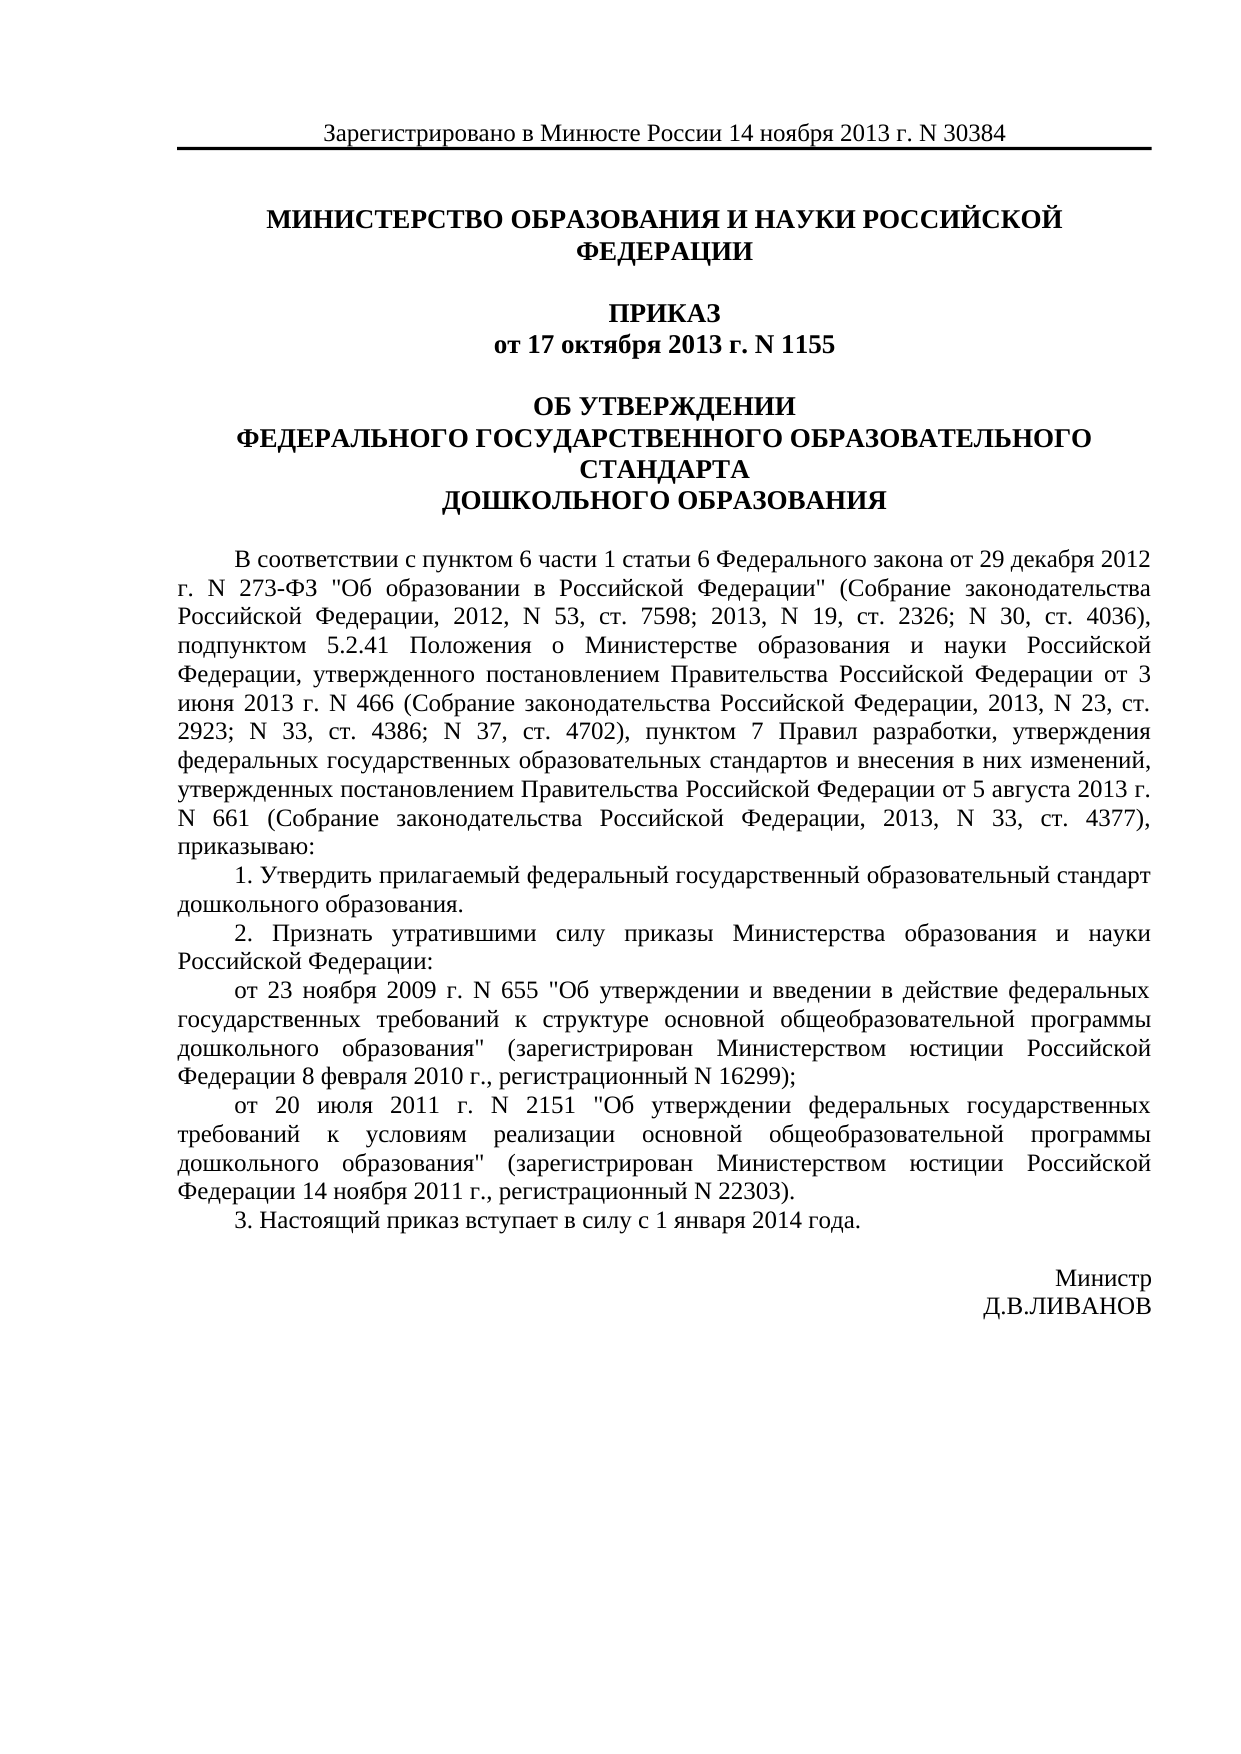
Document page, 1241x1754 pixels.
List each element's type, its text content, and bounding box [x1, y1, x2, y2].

text ПРИКАЗ [177, 297, 1152, 328]
text 1. Утвердить прилагаемый федеральный государственный образовательный стандарт дошкольного образования. [177, 860, 1152, 918]
text ОБ УТВЕРЖДЕНИИ [177, 391, 1152, 422]
text Министр [177, 1263, 1152, 1291]
text ФЕДЕРАЛЬНОГО ГОСУДАРСТВЕННОГО ОБРАЗОВАТЕЛЬНОГО СТАНДАРТА [177, 422, 1152, 484]
text Д.В.ЛИВАНОВ [177, 1291, 1152, 1320]
text 3. Настоящий приказ вступает в силу с 1 января 2014 года. [177, 1205, 1152, 1234]
text Зарегистрировано в Минюсте России 14 ноября 2013 г. N 30384 [177, 118, 1152, 146]
text ДОШКОЛЬНОГО ОБРАЗОВАНИЯ [177, 484, 1152, 515]
text от 20 июля 2011 г. N 2151 "Об утверждении федеральных государственных требований к условиям реализации основной общеобразовательной программы дошкольного образования" (зарегистрирован Министерством юстиции Российской Федерации 14 ноября 2011 г., регистрационный N 22303). [177, 1090, 1152, 1205]
text от 23 ноября 2009 г. N 655 "Об утверждении и введении в действие федеральных государственных требований к структуре основной общеобразовательной программы дошкольного образования" (зарегистрирован Министерством юстиции Российской Федерации 8 февраля 2010 г., регистрационный N 16299); [177, 975, 1152, 1090]
text от 17 октября 2013 г. N 1155 [177, 328, 1152, 359]
text 2. Признать утратившими силу приказы Министерства образования и науки Российской Федерации: [177, 918, 1152, 975]
text МИНИСТЕРСТВО ОБРАЗОВАНИЯ И НАУКИ РОССИЙСКОЙ ФЕДЕРАЦИИ [177, 204, 1152, 266]
text В соответствии с пунктом 6 части 1 статьи 6 Федерального закона от 29 декабря 2012 г. N 273-ФЗ "Об образовании в Российской Федерации" (Собрание законодательства Российской Федерации, 2012, N 53, ст. 7598; 2013, N 19, ст. 2326; N 30, ст. 4036), подпунктом 5.2.41 Положения о Министерстве образования и науки Российской Федерации, утвержденного постановлением Правительства Российской Федерации от 3 июня 2013 г. N 466 (Собрание законодательства Российской Федерации, 2013, N 23, ст. 2923; N 33, ст. 4386; N 37, ст. 4702), пунктом 7 Правил разработки, утверждения федеральных государственных образовательных стандартов и внесения в них изменений, утвержденных постановлением Правительства Российской Федерации от 5 августа 2013 г. N 661 (Собрание законодательства Российской Федерации, 2013, N 33, ст. 4377), приказываю: [177, 544, 1152, 860]
